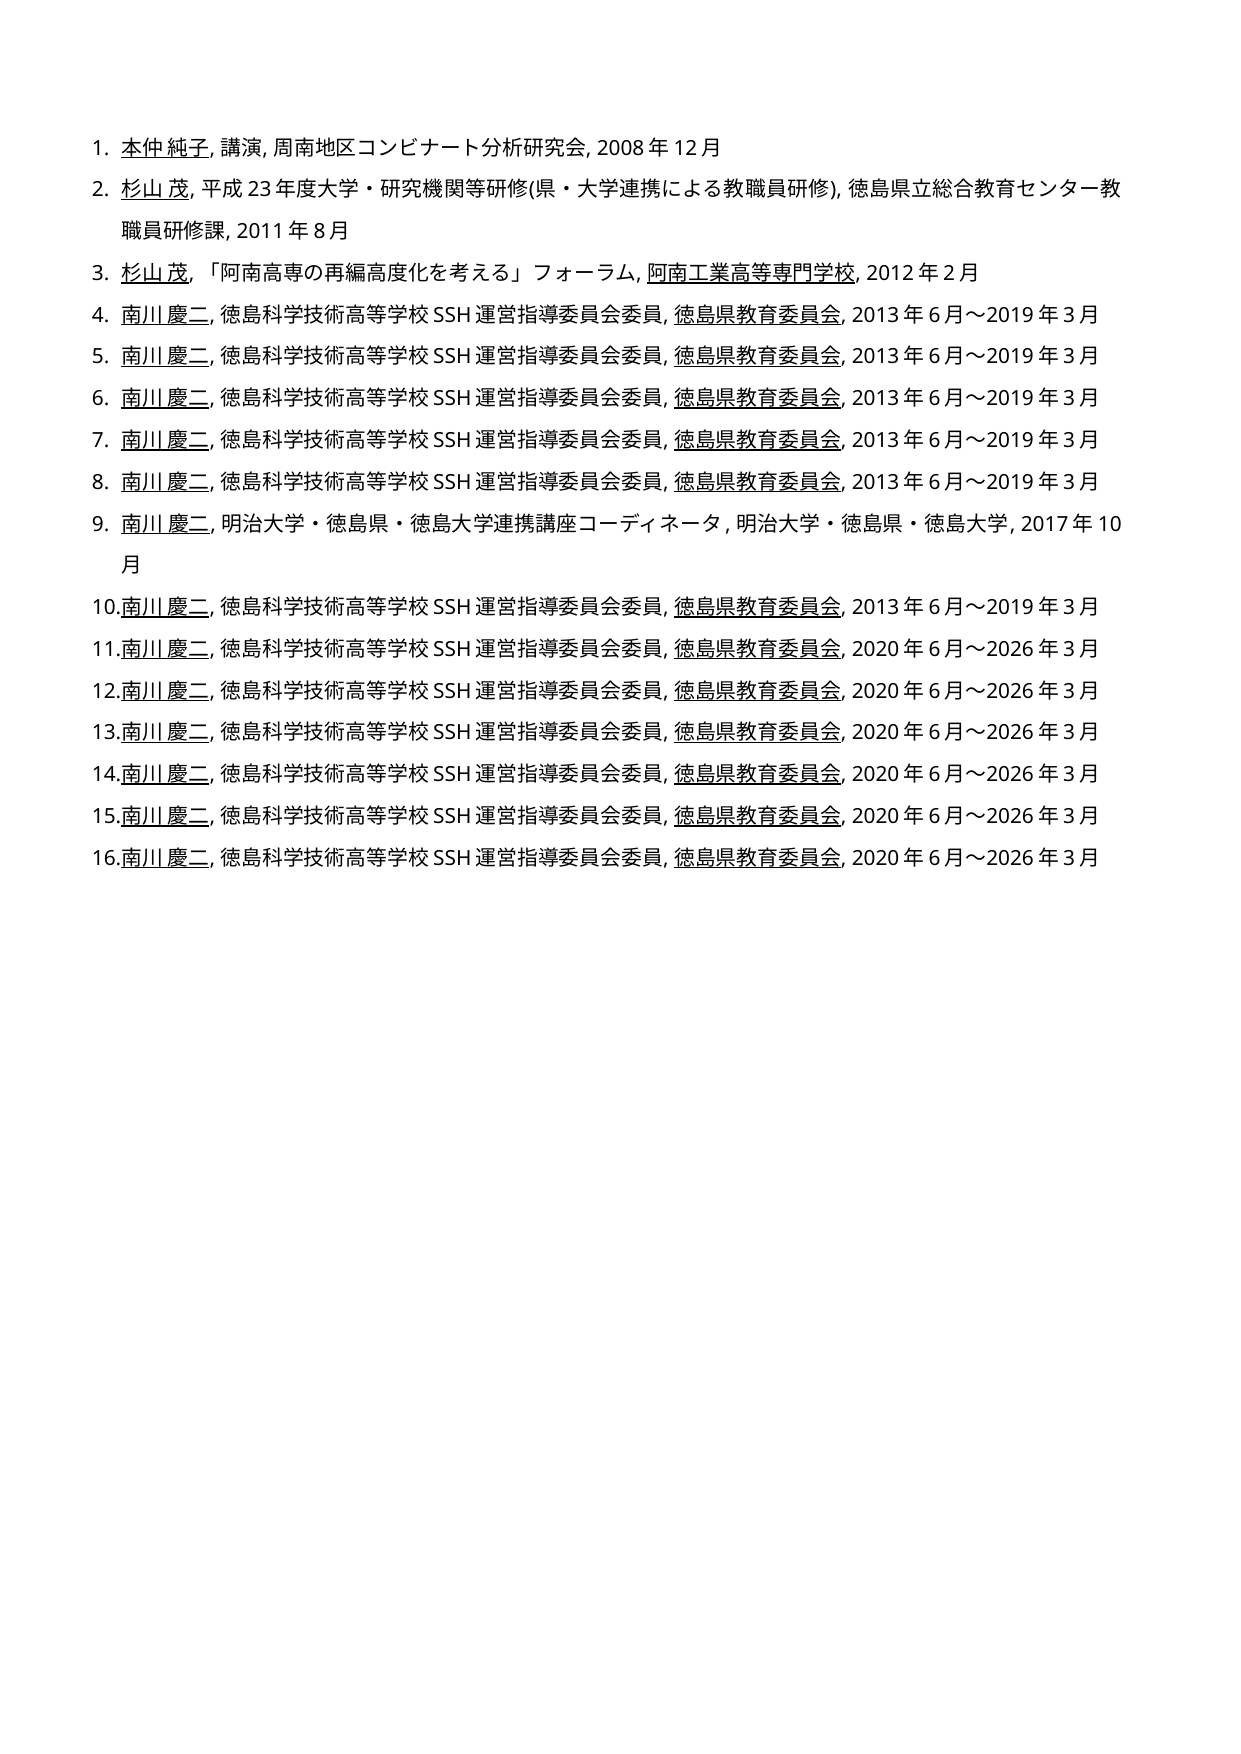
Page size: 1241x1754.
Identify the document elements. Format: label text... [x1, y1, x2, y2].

list 杉山 茂, 平成23年度大学・研究機関等研修(県・大学連携による教職員研修), 徳島県立総合教育センター教職員研修課, 2011年8月 [92, 167, 1122, 250]
list 本仲 純子, 講演, 周南地区コンビナート分析研究会, 2008年12月 [92, 125, 1122, 167]
list 南川 慶二, 徳島科学技術高等学校SSH運営指導委員会委員, 徳島県教育委員会, 2020年6月〜2026年3月 [92, 626, 1122, 668]
list 南川 慶二, 徳島科学技術高等学校SSH運営指導委員会委員, 徳島県教育委員会, 2020年6月〜2026年3月 [92, 793, 1122, 835]
list 南川 慶二, 徳島科学技術高等学校SSH運営指導委員会委員, 徳島県教育委員会, 2020年6月〜2026年3月 [92, 835, 1122, 877]
list 杉山 茂, 「阿南高専の再編高度化を考える」フォーラム, 阿南工業高等専門学校, 2012年2月 [92, 250, 1122, 292]
list 南川 慶二, 徳島科学技術高等学校SSH運営指導委員会委員, 徳島県教育委員会, 2013年6月〜2019年3月 [92, 417, 1122, 459]
list 南川 慶二, 徳島科学技術高等学校SSH運営指導委員会委員, 徳島県教育委員会, 2013年6月〜2019年3月 [92, 292, 1122, 334]
list 南川 慶二, 明治大学・徳島県・徳島大学連携講座コーディネータ, 明治大学・徳島県・徳島大学, 2017年10月 [92, 501, 1122, 584]
list 南川 慶二, 徳島科学技術高等学校SSH運営指導委員会委員, 徳島県教育委員会, 2013年6月〜2019年3月 [92, 334, 1122, 376]
list 南川 慶二, 徳島科学技術高等学校SSH運営指導委員会委員, 徳島県教育委員会, 2020年6月〜2026年3月 [92, 668, 1122, 710]
list 南川 慶二, 徳島科学技術高等学校SSH運営指導委員会委員, 徳島県教育委員会, 2013年6月〜2019年3月 [92, 376, 1122, 417]
list 南川 慶二, 徳島科学技術高等学校SSH運営指導委員会委員, 徳島県教育委員会, 2013年6月〜2019年3月 [92, 459, 1122, 501]
list 南川 慶二, 徳島科学技術高等学校SSH運営指導委員会委員, 徳島県教育委員会, 2020年6月〜2026年3月 [92, 752, 1122, 793]
list 南川 慶二, 徳島科学技術高等学校SSH運営指導委員会委員, 徳島県教育委員会, 2013年6月〜2019年3月 [92, 584, 1122, 626]
list 南川 慶二, 徳島科学技術高等学校SSH運営指導委員会委員, 徳島県教育委員会, 2020年6月〜2026年3月 [92, 710, 1122, 752]
